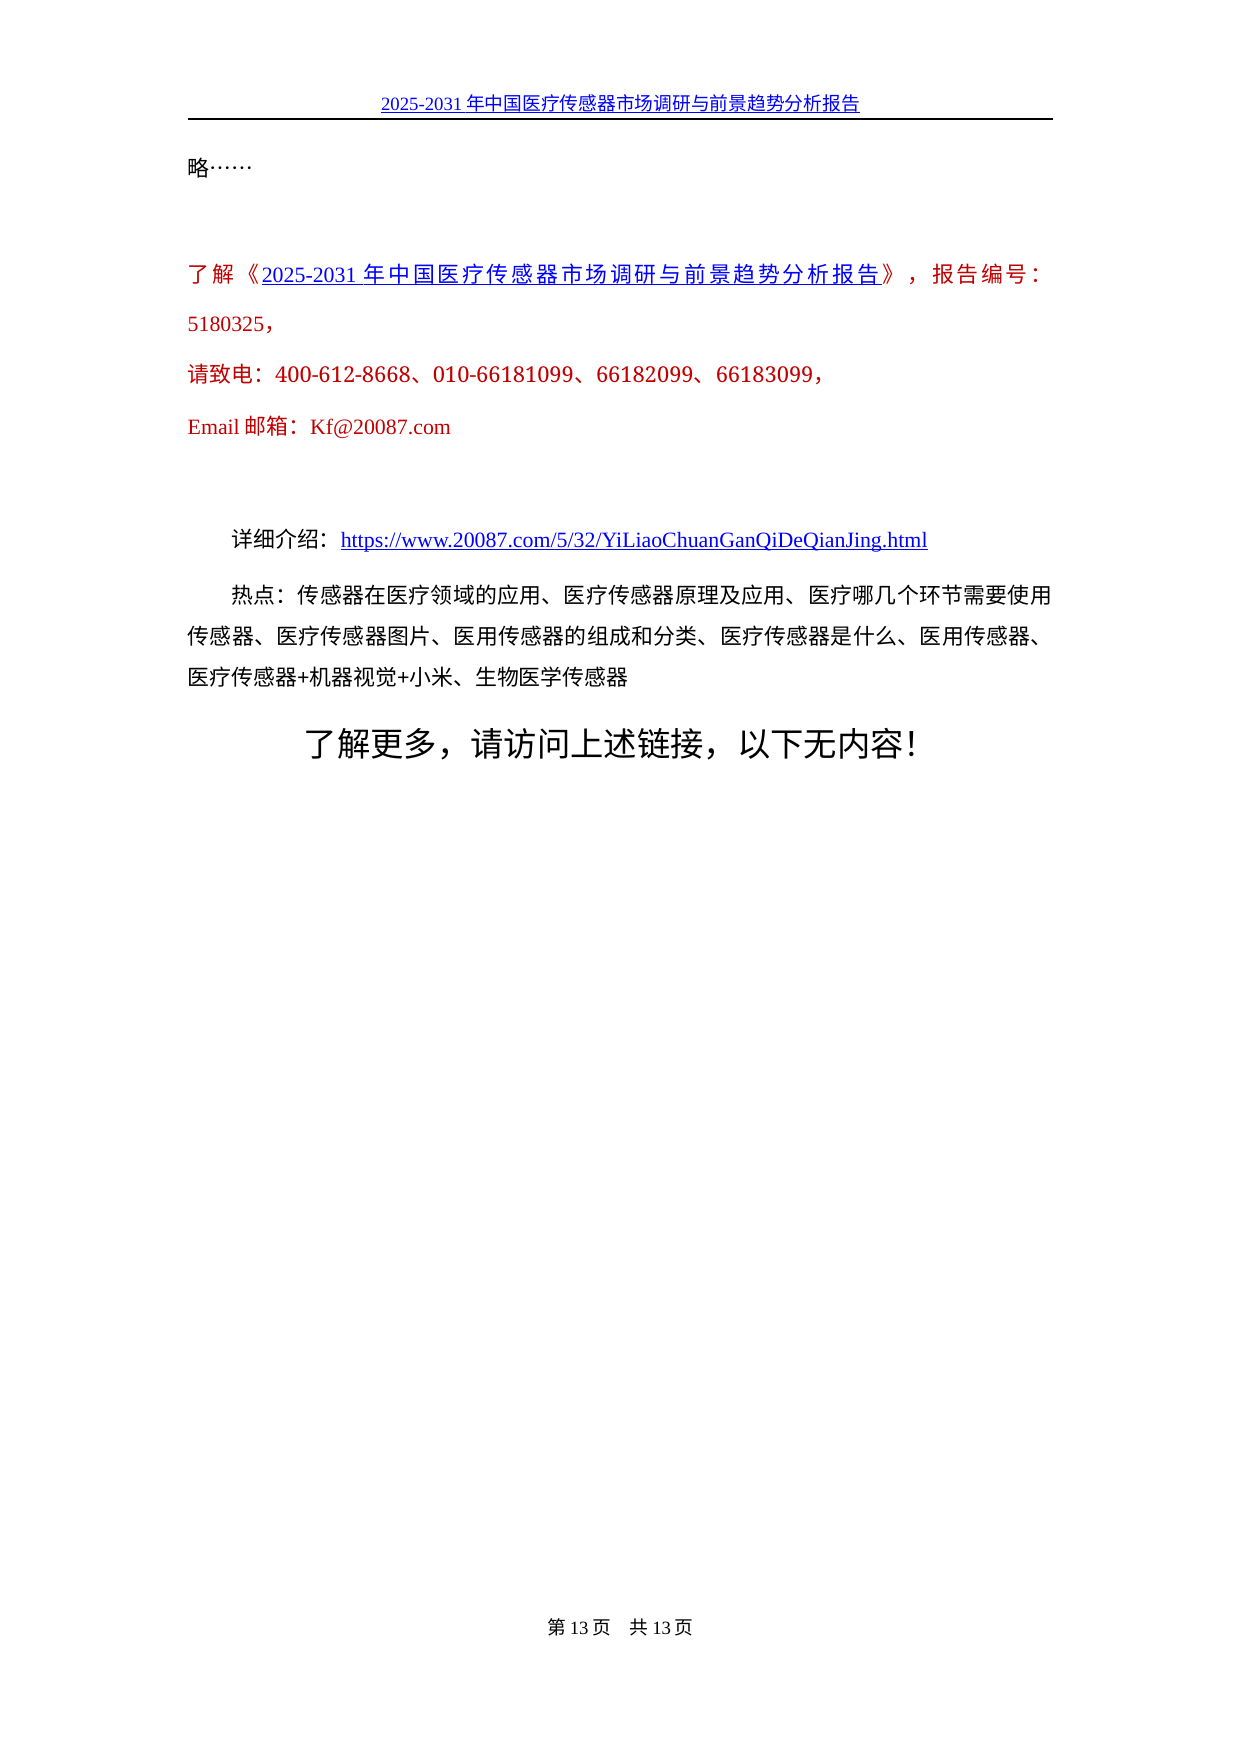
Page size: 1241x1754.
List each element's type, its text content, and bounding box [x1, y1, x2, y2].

text 详细介绍：https://www.20087.com/5/32/YiLiaoChuanGanQiDeQianJing.html [187, 521, 1053, 554]
text 请致电：400-612-8668、010-66181099、66182099、66183099， [187, 357, 1053, 389]
text 热点：传感器在医疗领域的应用、医疗传感器原理及应用、医疗哪几个环节需要使用传感器、医疗传感器图片、医用传感器的组成和分类、医疗传感器是什么、医用传感器、医疗传感器+机器视觉+小米、生物医学传感器 [187, 578, 1053, 692]
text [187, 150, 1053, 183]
text Email邮箱：Kf@20087.com [187, 408, 1053, 441]
text 了解《2025-2031年中国医疗传感器市场调研与前景趋势分析报告》，报告编号：5180325， [187, 257, 1053, 338]
title 了解更多，请访问上述链接，以下无内容！ [187, 709, 1053, 774]
